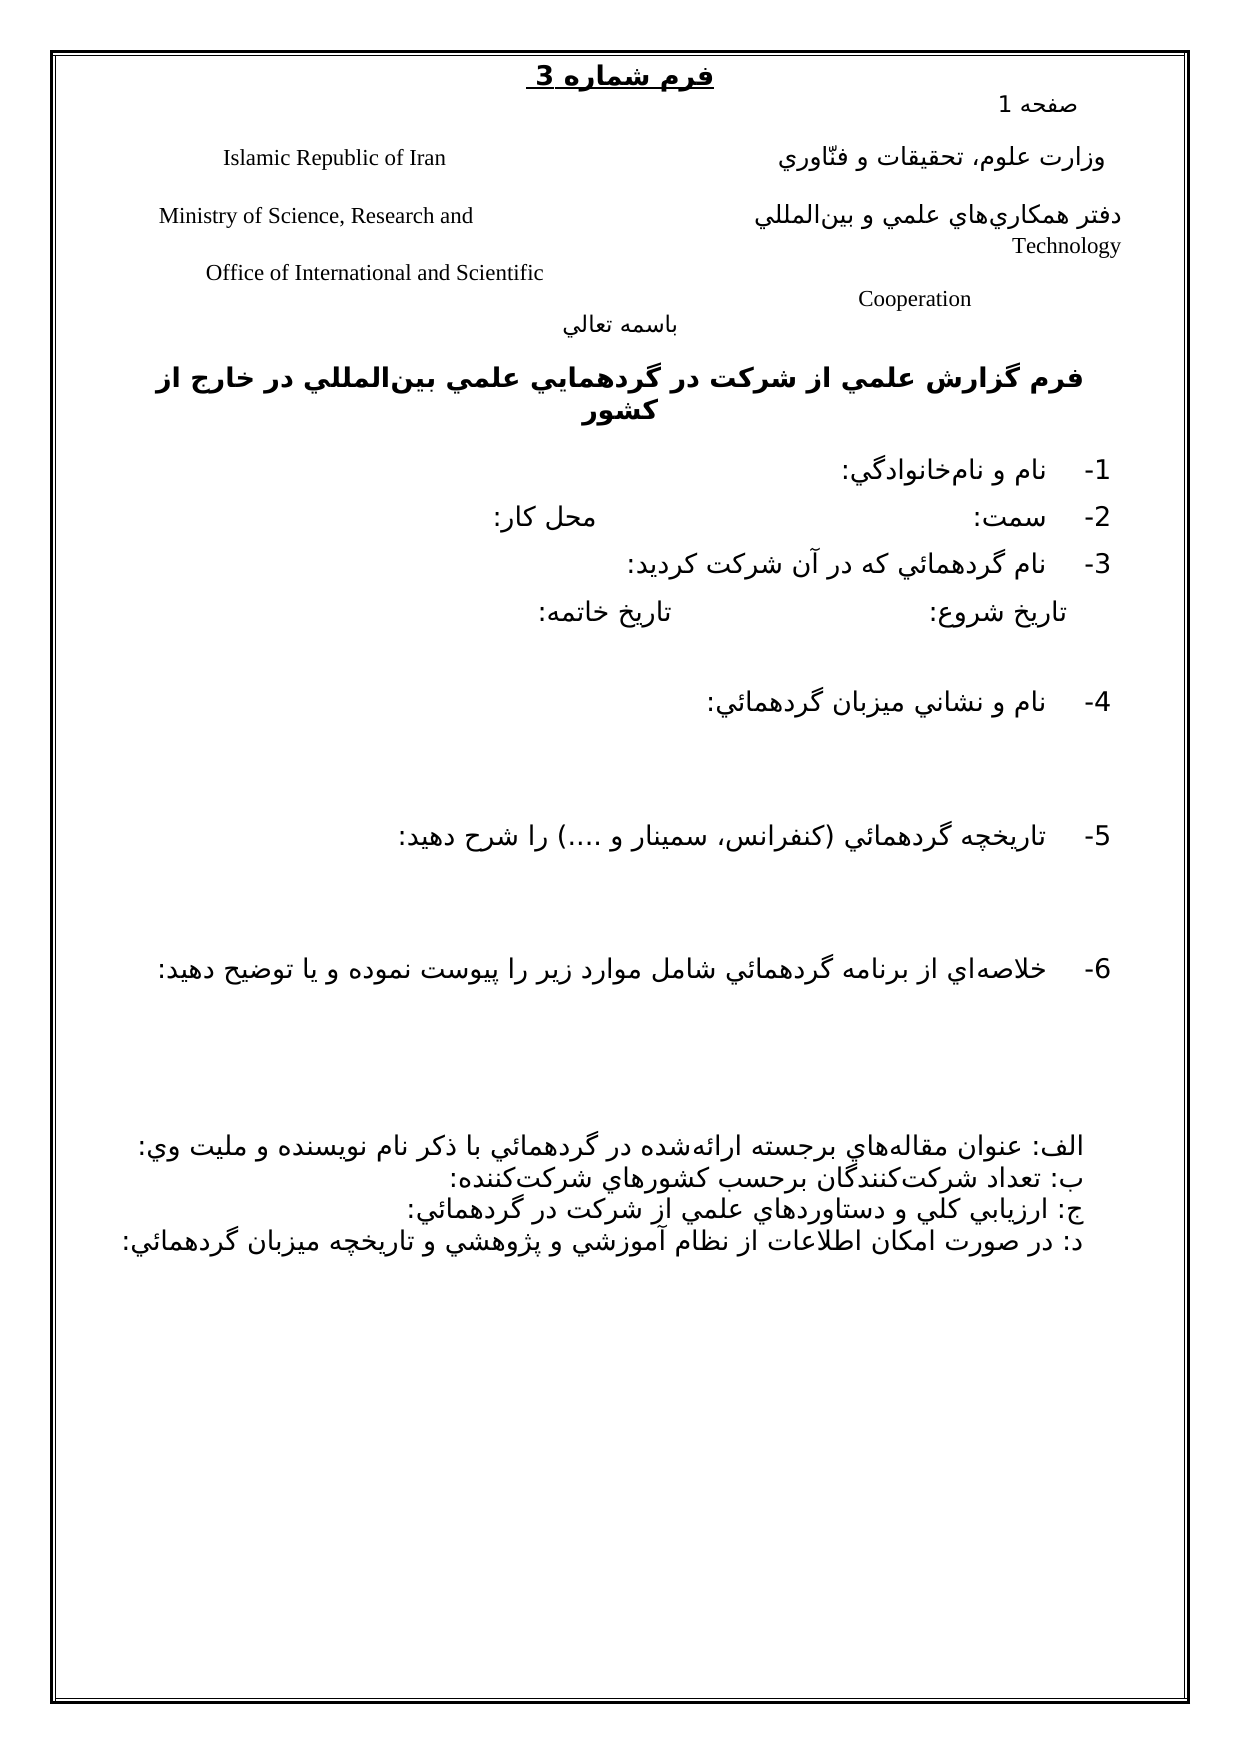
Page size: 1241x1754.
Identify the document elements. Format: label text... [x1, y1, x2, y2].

list نام و نام‌خانوادگي: [118, 454, 1084, 486]
list خلاصه‌اي از برنامه گردهمائي شامل موارد زير را پيوست نموده و يا توضيح دهيد: [118, 954, 1084, 985]
text تاريخ شروع: تاريخ خاتمه: [118, 596, 1084, 628]
text Office of International and Scientific Cooperation [118, 259, 972, 312]
list تاريخچه گردهمائي (كنفرانس، سمينار و ....) را شرح دهيد: [118, 820, 1084, 852]
text ج: ارزيابي كلي و دستاوردهاي علمي از شركت در گردهمائي: [118, 1193, 1084, 1225]
text فرم گزارش علمي از شركت در گردهمايي علمي بين‌المللي در خارج از كشور [118, 362, 1122, 426]
list نام و نشاني ميزبان گردهمائي: [118, 687, 1084, 718]
text دفتر همكاري‌هاي علمي و بين‌المللي Ministry of Science, Research and Technology [118, 201, 1122, 259]
text فرم شماره 3 [118, 60, 1122, 92]
text وزارت علوم، تحقيقات و فنّاوري Islamic Republic of Iran [118, 142, 1122, 201]
list نام گردهمائي كه در آن شركت كرديد: [118, 549, 1084, 580]
list سمت: محل كار: [118, 502, 1084, 533]
text د: در صورت امكان اطلاعات از نظام آموزشي و پژوهشي و تاريخچه ميزبان گردهمائي: [118, 1225, 1084, 1257]
text ب: تعداد شركت‌كنندگان برحسب كشورهاي شركت‌كننده: [118, 1162, 1084, 1193]
text الف: عنوان مقاله‌هاي برجسته ارائه‌شده در گردهمائي با ذكر نام نويسنده و مليت وي: [118, 1130, 1084, 1162]
text صفحه 1 [118, 92, 1122, 118]
text باسمه تعالي [118, 312, 1122, 338]
